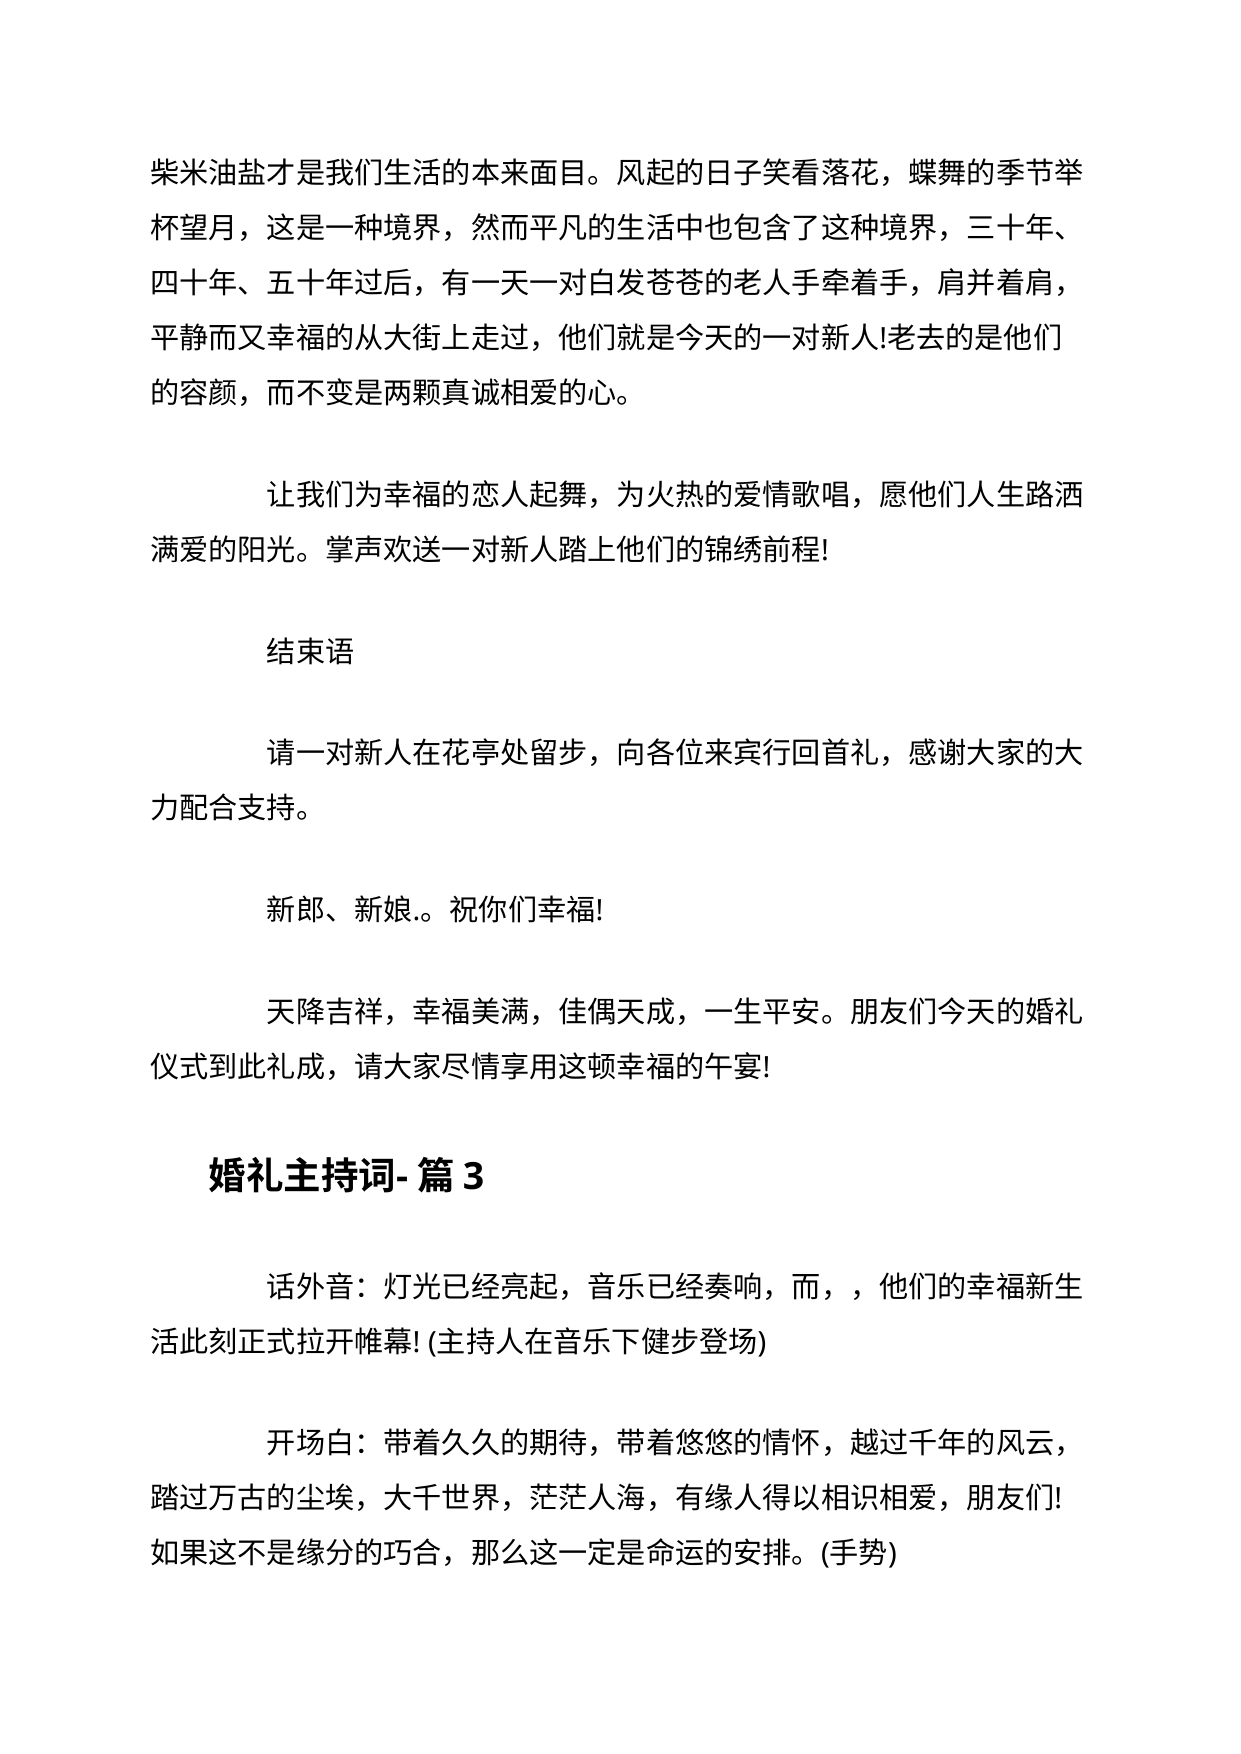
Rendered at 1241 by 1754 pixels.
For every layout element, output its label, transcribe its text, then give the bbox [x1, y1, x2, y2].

text 结束语 [150, 628, 1090, 671]
text 开场白：带着久久的期待，带着悠悠的情怀，越过千年的风云，踏过万古的尘埃，大千世界，茫茫人海，有缘人得以相识相爱，朋友们!如果这不是缘分的巧合，那么这一定是命运的安排。(手势) [150, 1420, 1090, 1572]
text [150, 150, 1090, 412]
text 婚礼主持词- 篇3 [150, 1146, 1090, 1200]
text 天降吉祥，幸福美满，佳偶天成，一生平安。朋友们今天的婚礼仪式到此礼成，请大家尽情享用这顿幸福的午宴! [150, 989, 1090, 1086]
text 让我们为幸福的恋人起舞，为火热的爱情歌唱，愿他们人生路洒满爱的阳光。掌声欢送一对新人踏上他们的锦绣前程! [150, 471, 1090, 569]
text 新郎、新娘.。祝你们幸福! [150, 887, 1090, 929]
text 话外音：灯光已经亮起，音乐已经奏响，而，，他们的幸福新生活此刻正式拉开帷幕! (主持人在音乐下健步登场) [150, 1263, 1090, 1361]
text 请一对新人在花亭处留步，向各位来宾行回首礼，感谢大家的大力配合支持。 [150, 730, 1090, 827]
